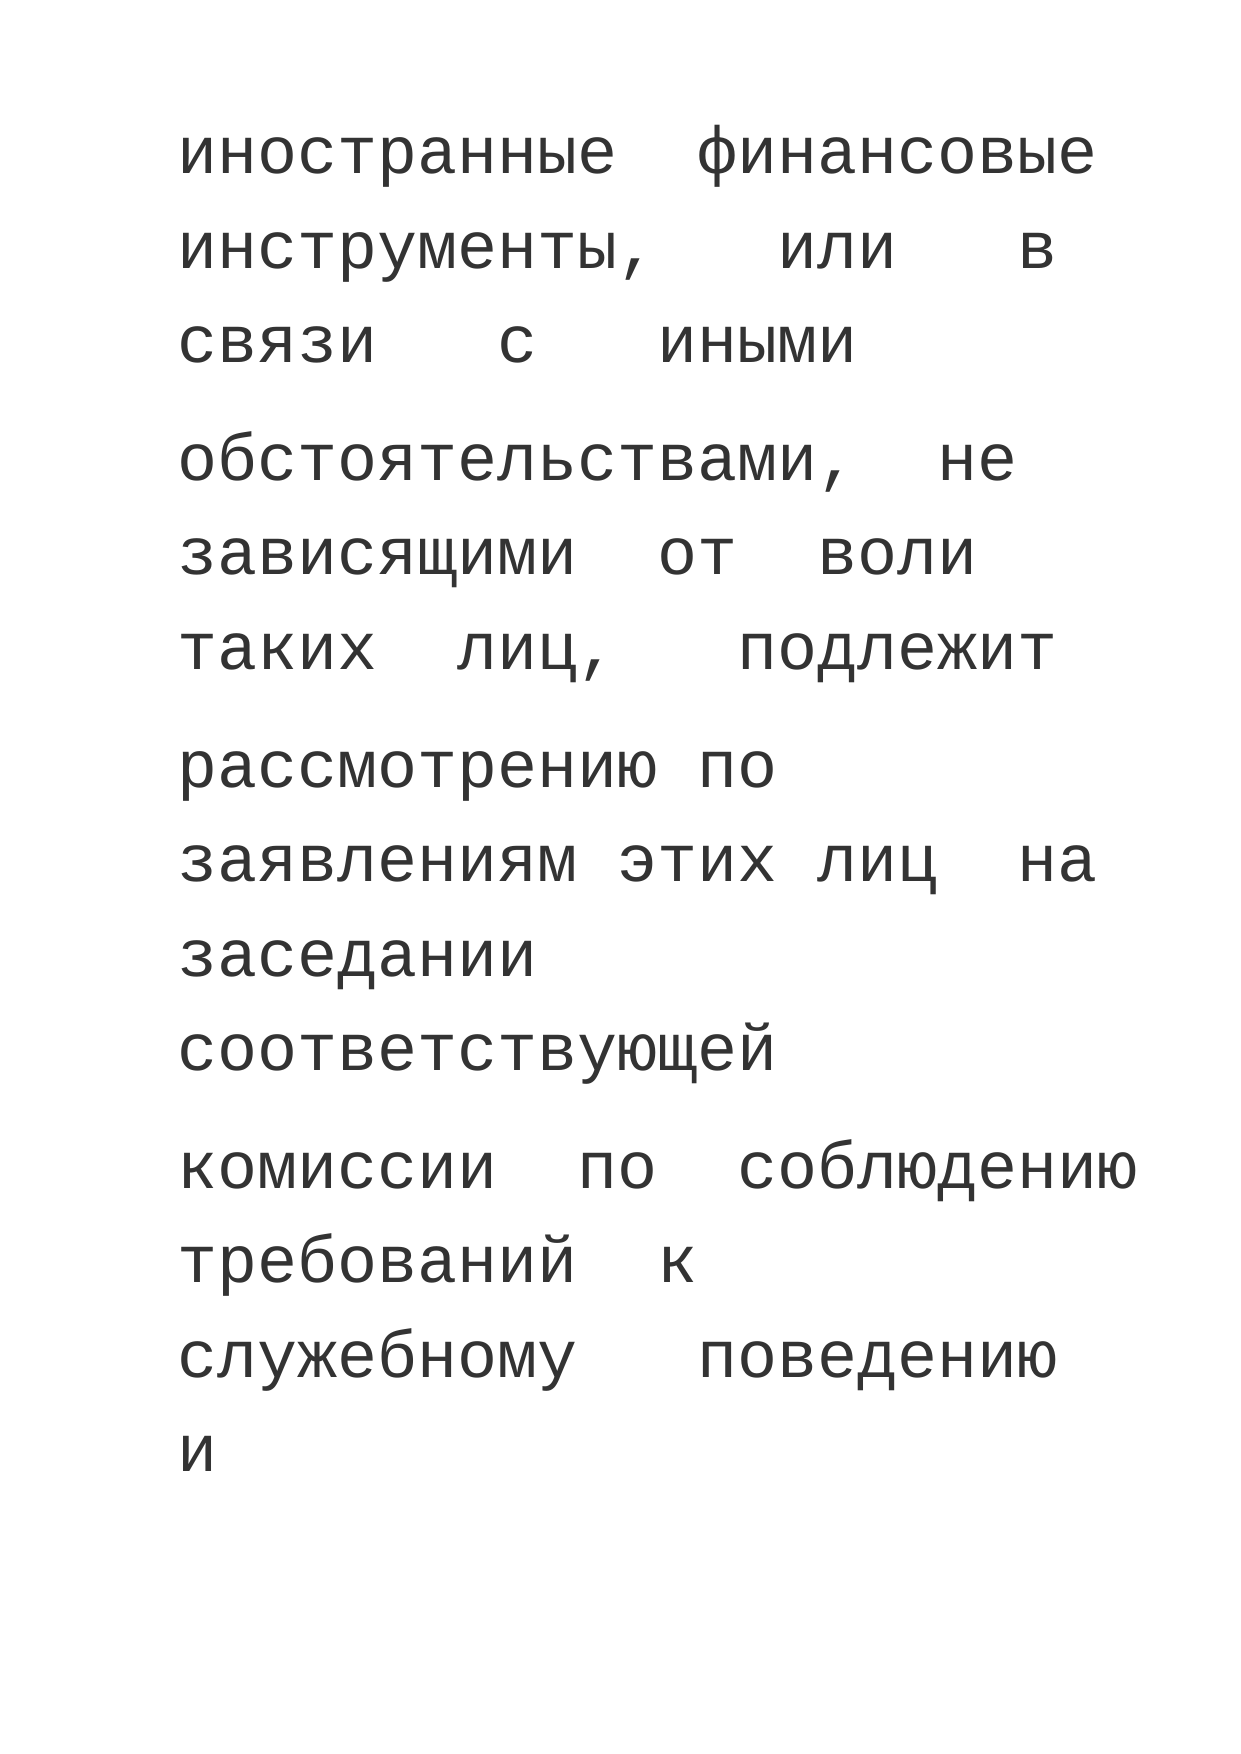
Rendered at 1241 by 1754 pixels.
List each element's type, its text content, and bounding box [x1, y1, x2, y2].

text обстоятельствами, не зависящими от воли таких лиц, подлежит [177, 425, 1152, 689]
text иностранные финансовые инструменты, или в связи с иными [177, 118, 1152, 382]
text комиссии по соблюдению требований к служебному поведению и [177, 1133, 1152, 1491]
text рассмотрению по заявлениям этих лиц на заседании соответствующей [177, 732, 1152, 1090]
